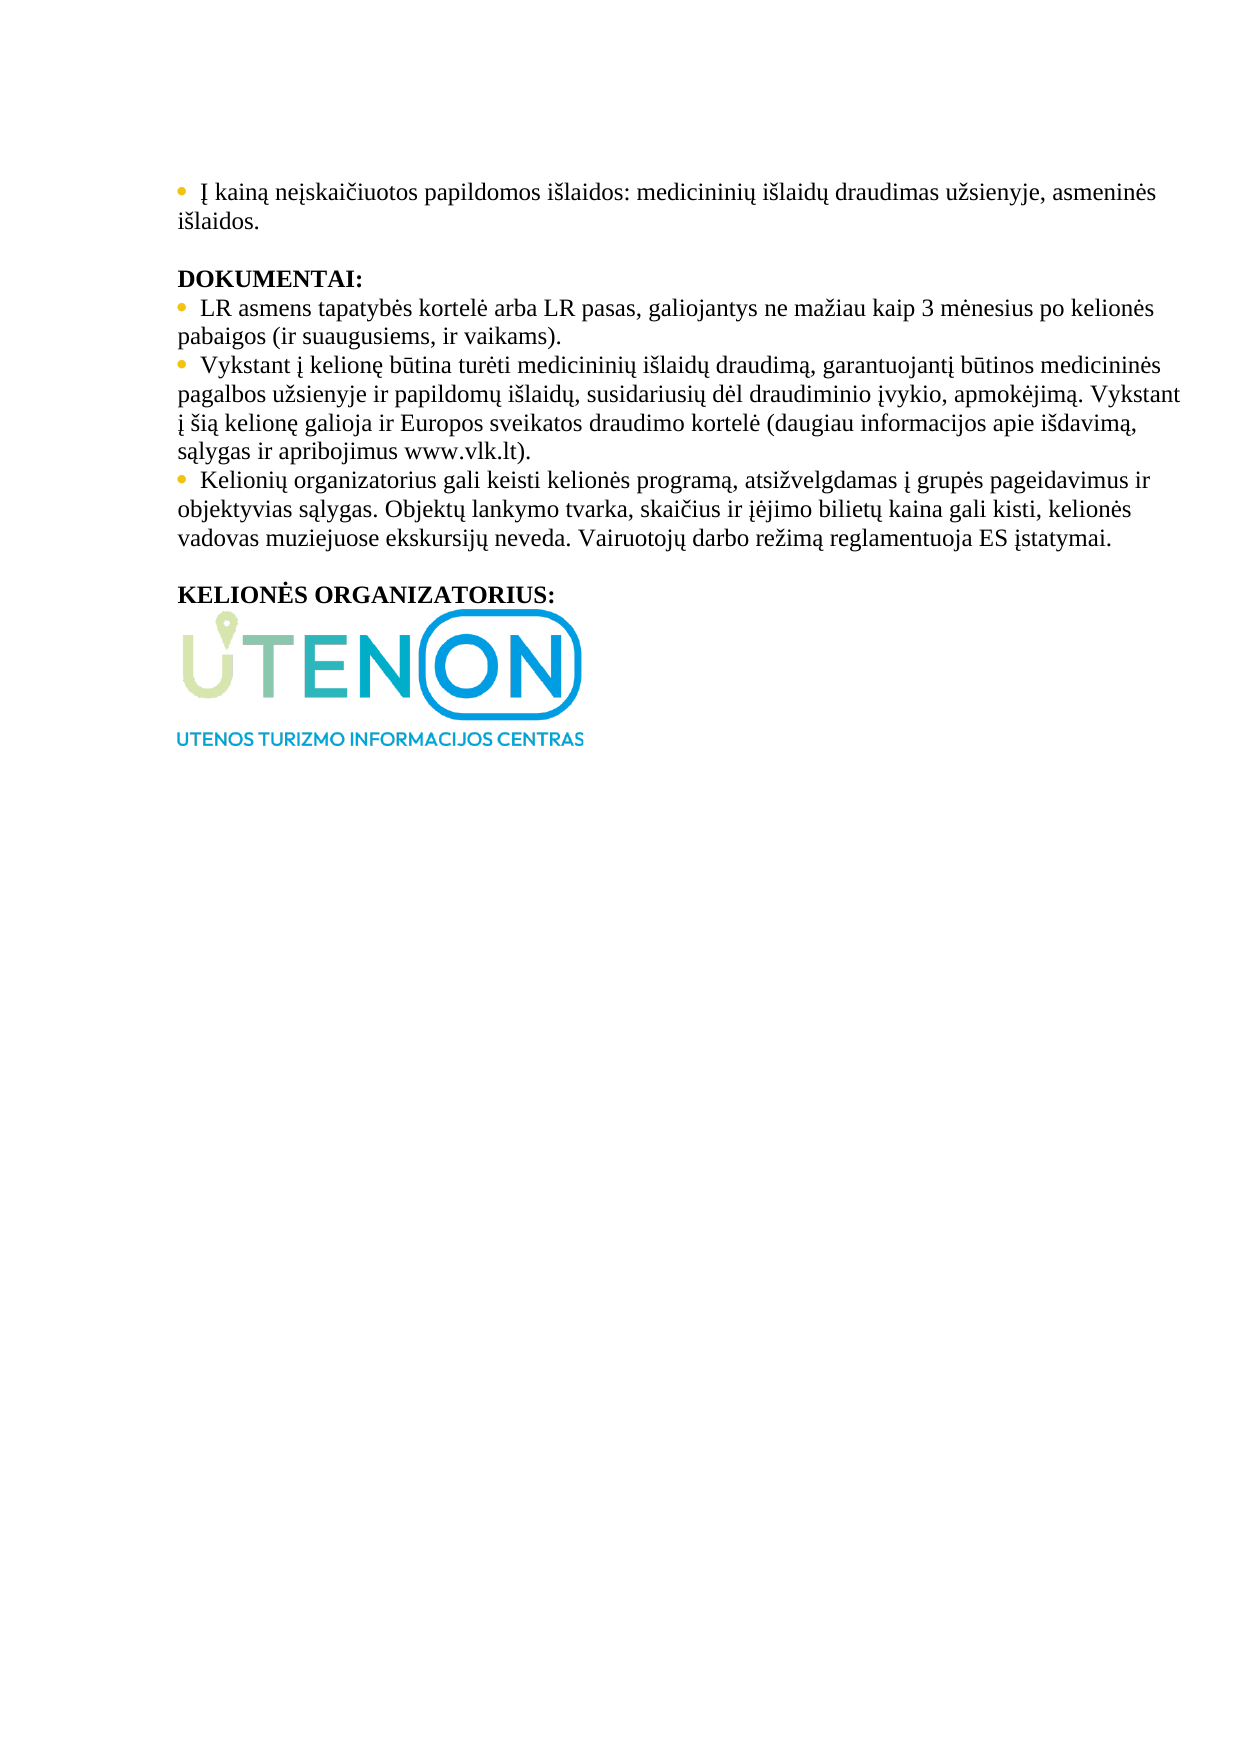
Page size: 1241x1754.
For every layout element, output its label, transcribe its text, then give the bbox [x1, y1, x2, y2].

picture [333, 735, 341, 743]
picture [384, 735, 392, 743]
picture [317, 740, 325, 746]
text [177, 177, 1181, 235]
picture [231, 735, 240, 743]
text DOKUMENTAI: LR asmens tapatybės kortelė arba LR pasas, galiojantys ne mažiau kaip 3 mėnesius po kelionės pabaigos (ir suaugusiems, ir vaikams). Vykstant į kelionę būtina turėti medicininių išlaidų draudimą, garantuojantį būtinos medicininės pagalbos užsienyje ir papildomų išlaidų, susidariusių dėl draudiminio įvykio, apmokėjimą. Vykstant į šią kelionę galioja ir Europos sveikatos draudimo kortelė (daugiau informacijos apie išdavimą, sąlygas ir apribojimus www.vlk.lt). Kelionių organizatorius gali keisti kelionės programą, atsižvelgdamas į grupės pageidavimus ir objektyvias sąlygas. Objektų lankymo tvarka, skaičius ir įėjimo bilietų kaina gali kisti, kelionės vadovas muziejuose ekskursijų neveda. Vairuotojų darbo režimą reglamentuoja ES įstatymai. [177, 264, 1181, 551]
picture [426, 617, 574, 713]
picture [526, 739, 532, 746]
picture [187, 735, 194, 746]
picture [373, 741, 383, 746]
picture [470, 735, 479, 743]
picture [544, 735, 549, 746]
picture [412, 741, 420, 746]
picture [177, 609, 584, 746]
